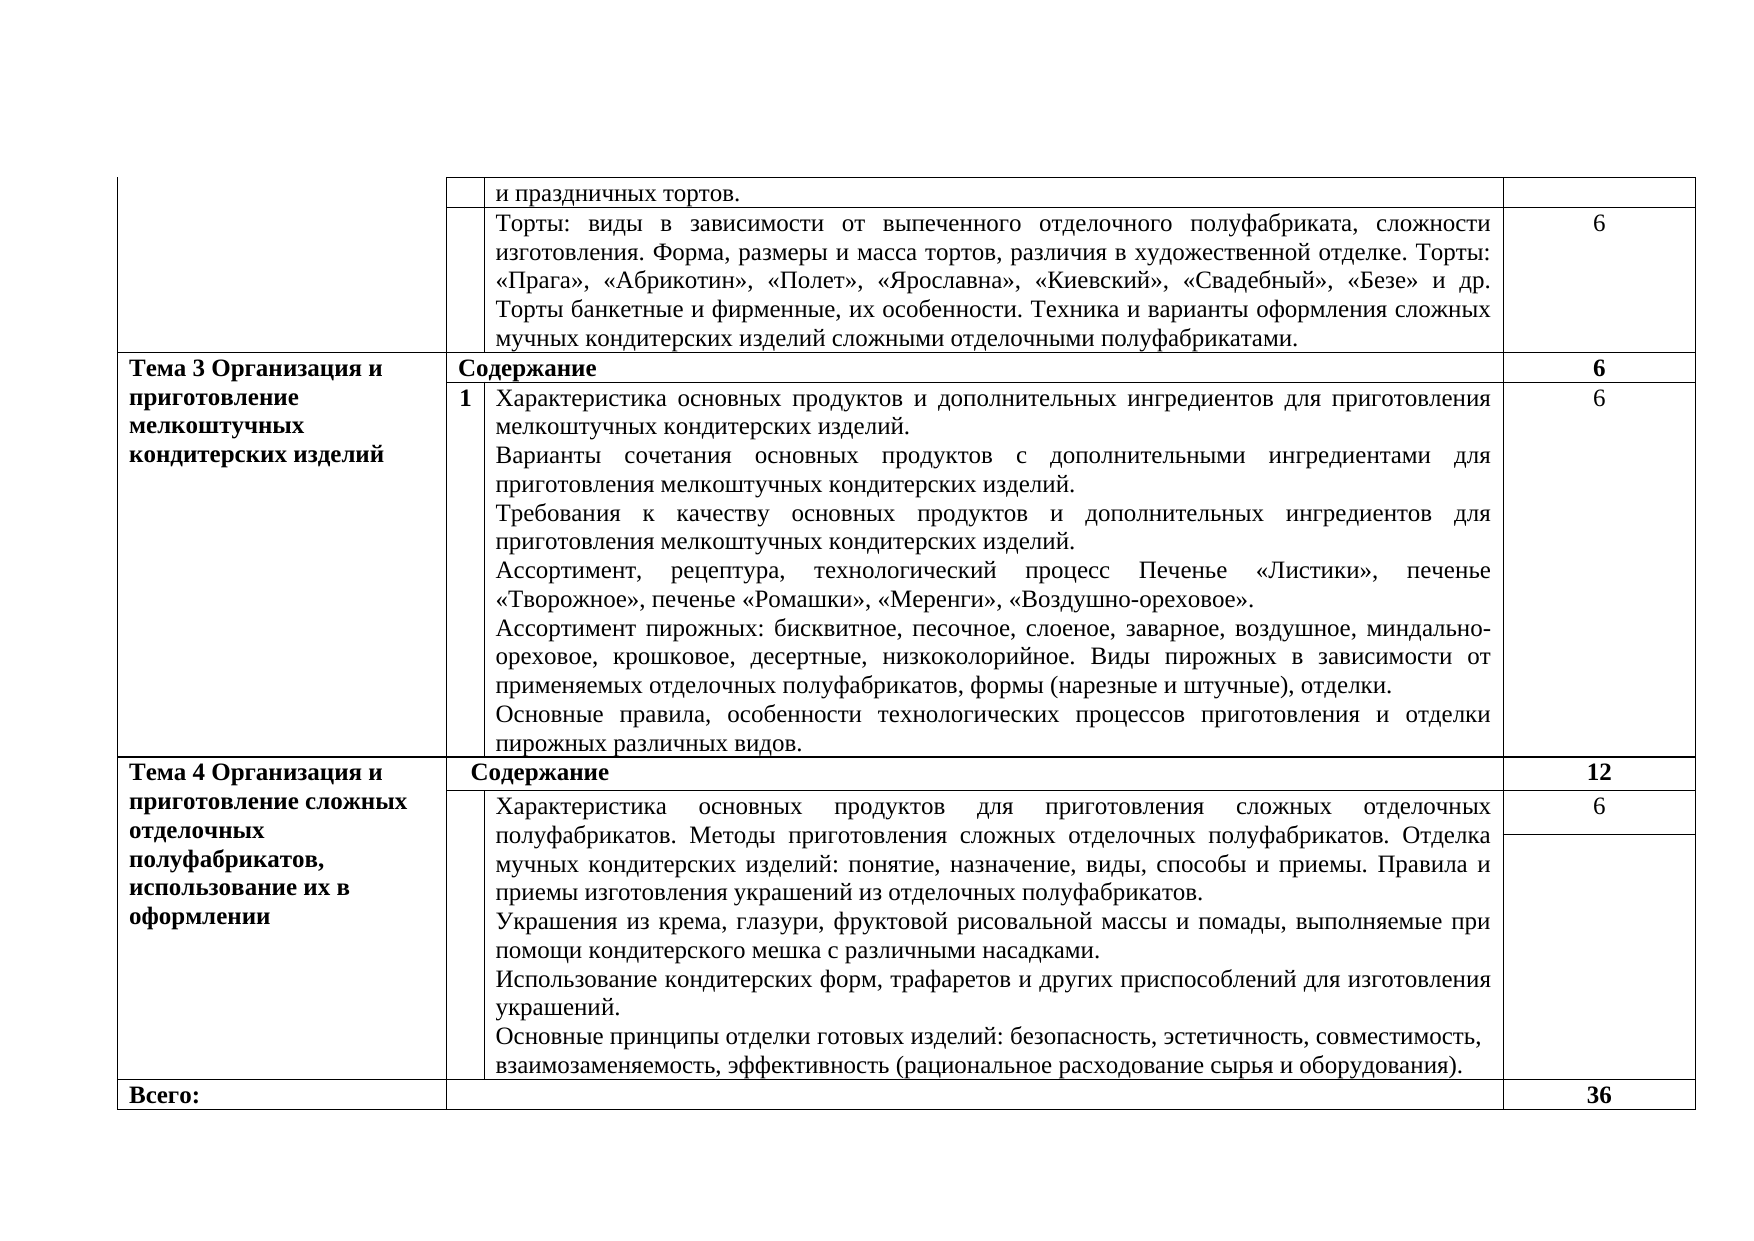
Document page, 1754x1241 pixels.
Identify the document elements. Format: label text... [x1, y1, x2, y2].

table_cell 6 [1504, 353, 1695, 382]
table_cell 2 [447, 178, 484, 207]
table_cell Торты: виды в зависимости от выпеченного отделочного полуфабриката, сложности изготовления. Форма, размеры и масса тортов, различия в художественной отделке. Торты: «Прага», «Абрикотин», «Полет», «Ярославна», «Киевский», «Свадебный», «Безе» и др. Торты банкетные и фирменные, их особенности. Техника и варианты оформления сложных мучных кондитерских изделий сложными отделочными полуфабрикатами. [485, 208, 1503, 352]
table_cell 1 [447, 383, 484, 756]
table_cell 36 [1504, 1080, 1695, 1108]
table_cell Содержание [447, 353, 1503, 382]
table_cell [447, 1080, 1503, 1108]
table_cell Тема 3 Организация и приготовление мелкоштучных кондитерских изделий [118, 353, 446, 756]
table_cell 6 [1504, 383, 1695, 756]
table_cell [485, 178, 1503, 207]
table_cell [1504, 835, 1695, 1079]
table_cell [447, 208, 484, 352]
table_cell Всего: [118, 1080, 446, 1108]
table_cell 6 [1504, 791, 1695, 833]
table_cell [447, 791, 484, 1079]
table_cell 12 [1504, 758, 1695, 790]
table_cell [118, 207, 446, 352]
table_cell Тема 4 Организация и приготовление сложных отделочных полуфабрикатов, использование их в оформлении [118, 758, 446, 1079]
table_cell Содержание [447, 758, 1503, 790]
table_cell 6 [1504, 178, 1695, 207]
table_cell Характеристика основных продуктов и дополнительных ингредиентов для приготовления мелкоштучных кондитерских изделий. Варианты сочетания основных продуктов с дополнительными ингредиентами для приготовления мелкоштучных кондитерских изделий. Требования к качеству основных продуктов и дополнительных ингредиентов для приготовления мелкоштучных кондитерских изделий. Ассортимент, рецептура, технологический процесс Печенье «Листики», печенье «Творожное», печенье «Ромашки», «Меренги», «Воздушно-ореховое». Ассортимент пирожных: бисквитное, песочное, слоеное, заварное, воздушное, миндально-ореховое, крошковое, десертные, низкоколорийное. Виды пирожных в зависимости от применяемых отделочных полуфабрикатов, формы (нарезные и штучные), отделки. Основные правила, особенности технологических процессов приготовления и отделки пирожных различных видов. [485, 383, 1503, 756]
table_cell 6 [1504, 208, 1695, 352]
table_cell Характеристика основных продуктов для приготовления сложных отделочных полуфабрикатов. Методы приготовления сложных отделочных полуфабрикатов. Отделка мучных кондитерских изделий: понятие, назначение, виды, способы и приемы. Правила и приемы изготовления украшений из отделочных полуфабрикатов. Украшения из крема, глазури, фруктовой рисовальной массы и помады, выполняемые при помощи кондитерского мешка с различными насадками. Использование кондитерских форм, трафаретов и других приспособлений для изготовления украшений. Основные принципы отделки готовых изделий: безопасность, эстетичность, совместимость, взаимозаменяемость, эффективность (рациональное расходование сырья и оборудования). [485, 791, 1503, 1079]
